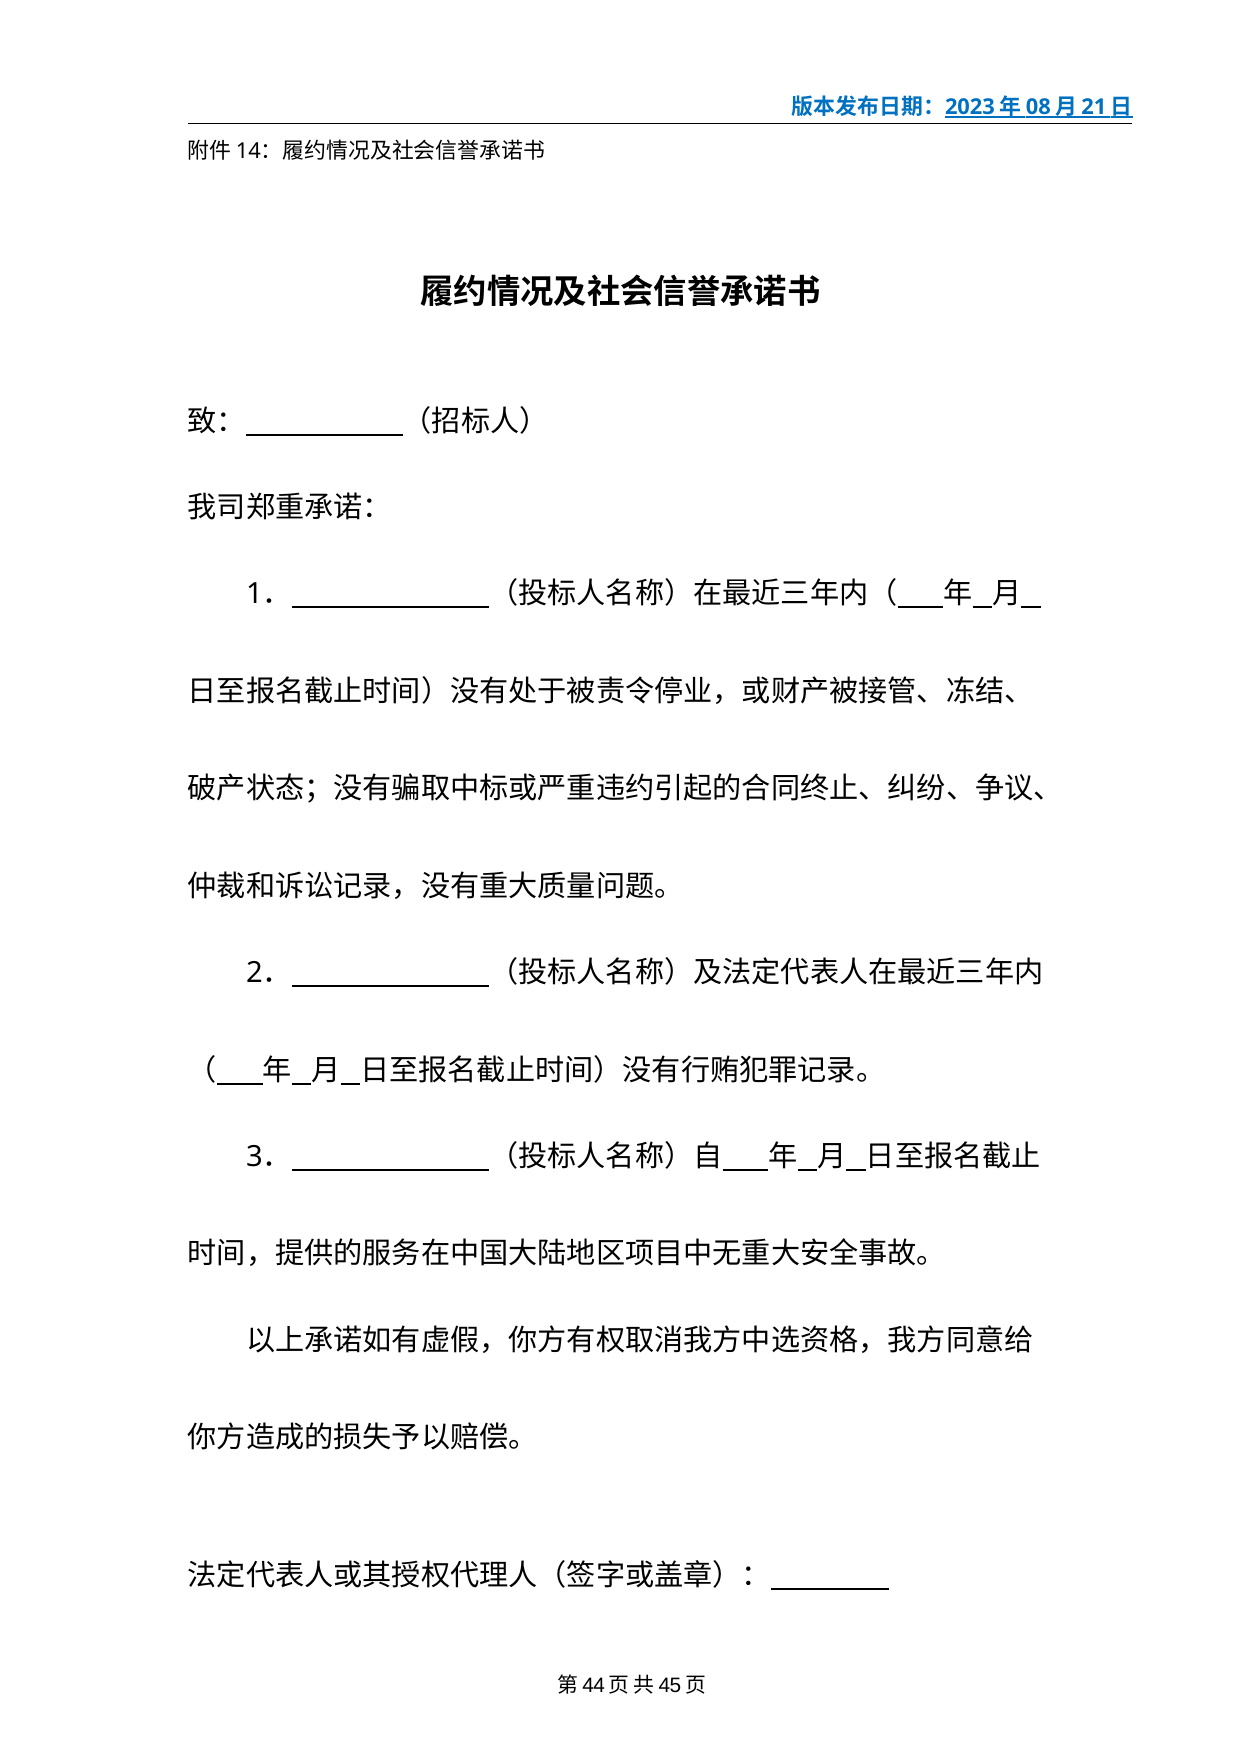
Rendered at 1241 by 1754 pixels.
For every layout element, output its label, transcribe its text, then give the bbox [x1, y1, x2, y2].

text 以上承诺如有虚假，你方有权取消我方中选资格，我方同意给你方造成的损失予以赔偿。 [187, 1305, 1053, 1467]
text 致： （招标人） [187, 386, 1053, 451]
text 履约情况及社会信誉承诺书 [187, 257, 1053, 322]
text 我司郑重承诺： [187, 473, 1053, 538]
text 法定代表人或其授权代理人（签字或盖章）： [187, 1541, 1053, 1606]
text 附件14：履约情况及社会信誉承诺书 [187, 132, 1053, 165]
list （投标人名称）及法定代表人在最近三年内（ 年 月 日至报名截止时间）没有行贿犯罪记录。 [187, 937, 1053, 1100]
list （投标人名称）自 年 月 日至报名截止时间，提供的服务在中国大陆地区项目中无重大安全事故。 [187, 1121, 1053, 1283]
list （投标人名称）在最近三年内（ 年 月 日至报名截止时间）没有处于被责令停业，或财产被接管、冻结、破产状态；没有骗取中标或严重违约引起的合同终止、纠纷、争议、仲裁和诉讼记录，没有重大质量问题。 [187, 559, 1053, 916]
